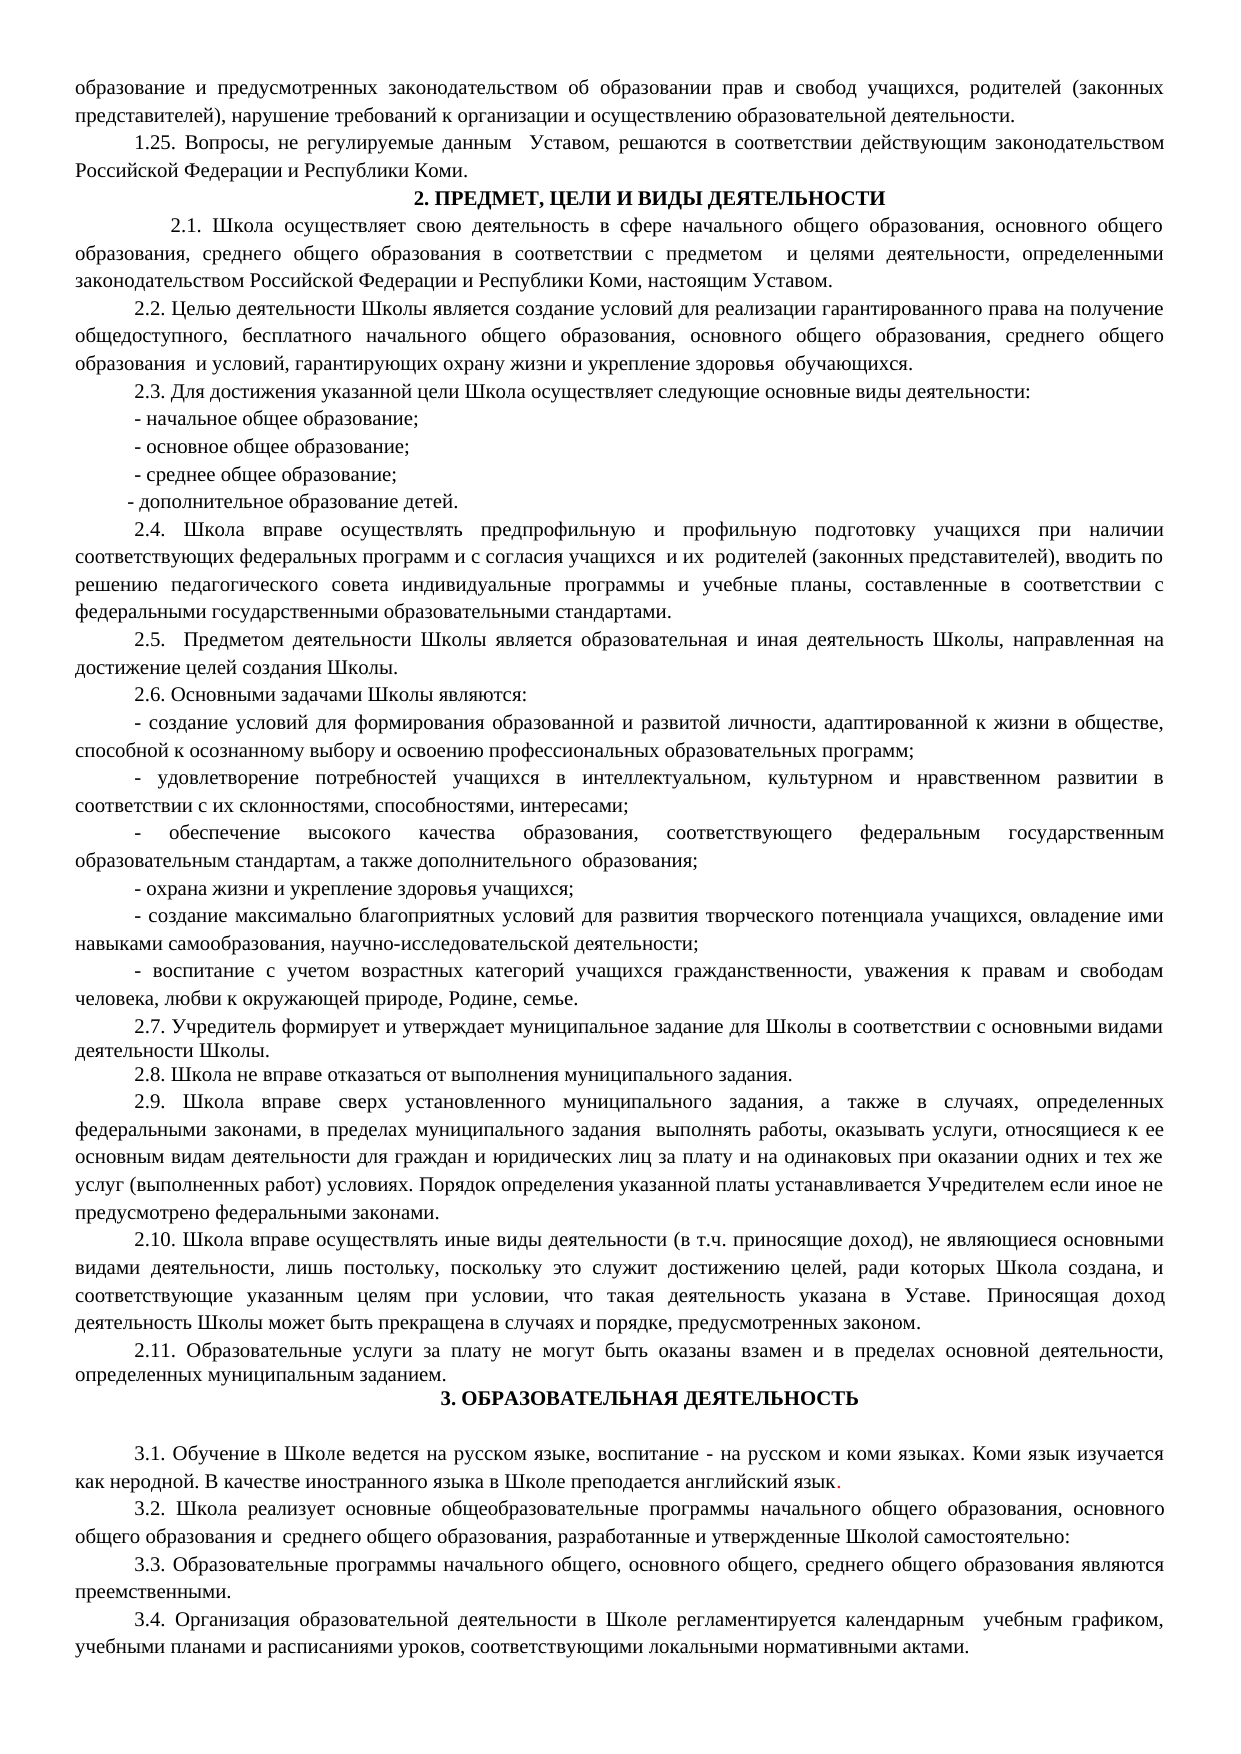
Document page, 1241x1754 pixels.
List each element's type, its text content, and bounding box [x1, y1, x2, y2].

text - дополнительное образование детей. [75, 489, 1165, 513]
text 2.10. Школа вправе осуществлять иные виды деятельности (в т.ч. приносящие доход), не являющиеся основными видами деятельности, лишь постольку, поскольку это служит достижению целей, ради которых Школа создана, и соответствующие указанным целям при условии, что такая деятельность указана в Уставе. Приносящая доход деятельность Школы может быть прекращена в случаях и порядке, предусмотренных законом. [75, 1227, 1165, 1334]
text 3. ОБРАЗОВАТЕЛЬНАЯ ДЕЯТЕЛЬНОСТЬ [134, 1386, 1165, 1410]
text 3.3. Образовательные программы начального общего, основного общего, среднего общего образования являются преемственными. [75, 1551, 1165, 1603]
text 2.5. Предметом деятельности Школы является образовательная и иная деятельность Школы, направленная на достижение целей создания Школы. [75, 627, 1165, 679]
text 2. ПРЕДМЕТ, ЦЕЛИ И ВИДЫ ДЕЯТЕЛЬНОСТИ [134, 185, 1165, 209]
text - среднее общее образование; [75, 461, 1165, 486]
text - воспитание с учетом возрастных категорий учащихся гражданственности, уважения к правам и свободам человека, любви к окружающей природе, Родине, семье. [75, 958, 1165, 1010]
text - удовлетворение потребностей учащихся в интеллектуальном, культурном и нравственном развитии в соответствии с их склонностями, способностями, интересами; [75, 765, 1165, 817]
text 2.3. Для достижения указанной цели Школа осуществляет следующие основные виды деятельности: [75, 379, 1165, 403]
text - создание условий для формирования образованной и развитой личности, адаптированной к жизни в обществе, способной к осознанному выбору и освоению профессиональных образовательных программ; [75, 710, 1165, 762]
text - создание максимально благоприятных условий для развития творческого потенциала учащихся, овладение ими навыками самообразования, научно-исследовательской деятельности; [75, 903, 1165, 955]
text 2.6. Основными задачами Школы являются: [75, 682, 1165, 706]
text - охрана жизни и укрепление здоровья учащихся; [75, 876, 1165, 899]
text - обеспечение высокого качества образования, соответствующего федеральным государственным образовательным стандартам, а также дополнительного образования; [75, 820, 1165, 872]
text 2.1. Школа осуществляет свою деятельность в сфере начального общего образования, основного общего образования, среднего общего образования в соответствии с предметом и целями деятельности, определенными законодательством Российской Федерации и Республики Коми, настоящим Уставом. [75, 213, 1165, 292]
text - начальное общее образование; [75, 406, 1165, 430]
text 2.7. Учредитель формирует и утверждает муниципальное задание для Школы в соответствии с основными видами деятельности Школы. [75, 1013, 1165, 1062]
text 2.9. Школа вправе сверх установленного муниципального задания, а также в случаях, определенных федеральными законами, в пределах муниципального задания выполнять работы, оказывать услуги, относящиеся к ее основным видам деятельности для граждан и юридических лиц за плату и на одинаковых при оказании одних и тех же услуг (выполненных работ) условиях. Порядок определения указанной платы устанавливается Учредителем если иное не предусмотрено федеральными законами. [75, 1089, 1165, 1224]
text 2.8. Школа не вправе отказаться от выполнения муниципального задания. [75, 1062, 1165, 1086]
text 2.11. Образовательные услуги за плату не могут быть оказаны взамен и в пределах основной деятельности, определенных муниципальным заданием. [75, 1338, 1165, 1386]
text 1.25. Вопросы, не регулируемые данным Уставом, решаются в соответствии действующим законодательством Российской Федерации и Республики Коми. [75, 130, 1165, 182]
text 3.1. Обучение в Школе ведется на русском языке, воспитание - на русском и коми языках. Коми язык изучается как неродной. В качестве иностранного языка в Школе преподается английский язык. [75, 1441, 1165, 1493]
text 3.2. Школа реализует основные общеобразовательные программы начального общего образования, основного общего образования и среднего общего образования, разработанные и утвержденные Школой самостоятельно: [75, 1496, 1165, 1548]
text - основное общее образование; [75, 434, 1165, 458]
text 3.4. Организация образовательной деятельности в Школе регламентируется календарным учебным графиком, учебными планами и расписаниями уроков, соответствующими локальными нормативными актами. [75, 1607, 1165, 1658]
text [75, 75, 1165, 127]
text 2.2. Целью деятельности Школы является создание условий для реализации гарантированного права на получение общедоступного, бесплатного начального общего образования, основного общего образования, среднего общего образования и условий, гарантирующих охрану жизни и укрепление здоровья обучающихся. [75, 296, 1165, 375]
text 2.4. Школа вправе осуществлять предпрофильную и профильную подготовку учащихся при наличии соответствующих федеральных программ и с согласия учащихся и их родителей (законных представителей), вводить по решению педагогического совета индивидуальные программы и учебные планы, составленные в соответствии с федеральными государственными образовательными стандартами. [75, 517, 1165, 623]
